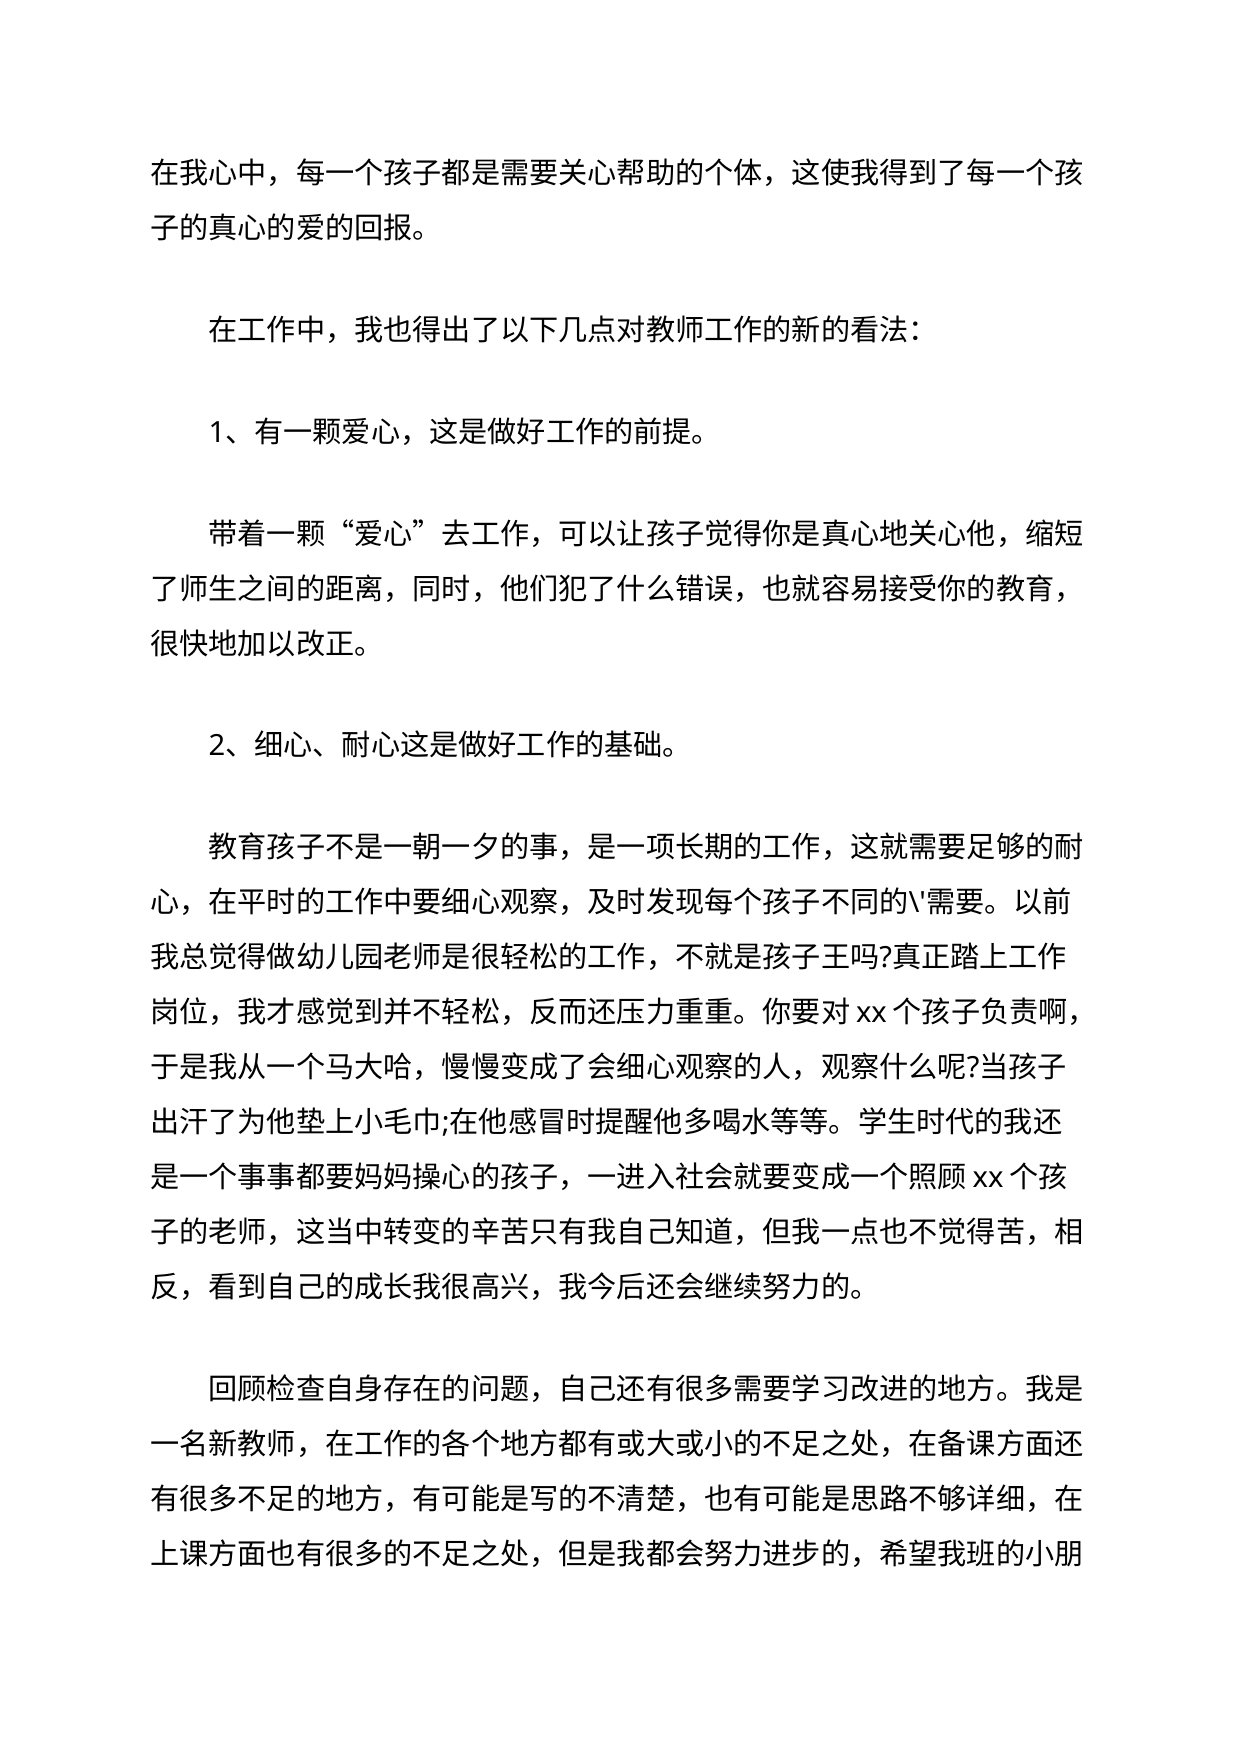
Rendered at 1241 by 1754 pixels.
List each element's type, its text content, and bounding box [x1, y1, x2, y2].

text 教育孩子不是一朝一夕的事，是一项长期的工作，这就需要足够的耐心，在平时的工作中要细心观察，及时发现每个孩子不同的\'需要。以前我总觉得做幼儿园老师是很轻松的工作，不就是孩子王吗?真正踏上工作岗位，我才感觉到并不轻松，反而还压力重重。你要对xx个孩子负责啊，于是我从一个马大哈，慢慢变成了会细心观察的人，观察什么呢?当孩子出汗了为他垫上小毛巾;在他感冒时提醒他多喝水等等。学生时代的我还是一个事事都要妈妈操心的孩子，一进入社会就要变成一个照顾xx个孩子的老师，这当中转变的辛苦只有我自己知道，但我一点也不觉得苦，相反，看到自己的成长我很高兴，我今后还会继续努力的。 [150, 824, 1090, 1306]
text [150, 1366, 1090, 1572]
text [150, 150, 1090, 247]
text 1、有一颗爱心，这是做好工作的前提。 [150, 408, 1090, 451]
text 2、细心、耐心这是做好工作的基础。 [150, 722, 1090, 764]
text 在工作中，我也得出了以下几点对教师工作的新的看法： [150, 307, 1090, 349]
text 带着一颗“爱心”去工作，可以让孩子觉得你是真心地关心他，缩短了师生之间的距离，同时，他们犯了什么错误，也就容易接受你的教育，很快地加以改正。 [150, 510, 1090, 662]
